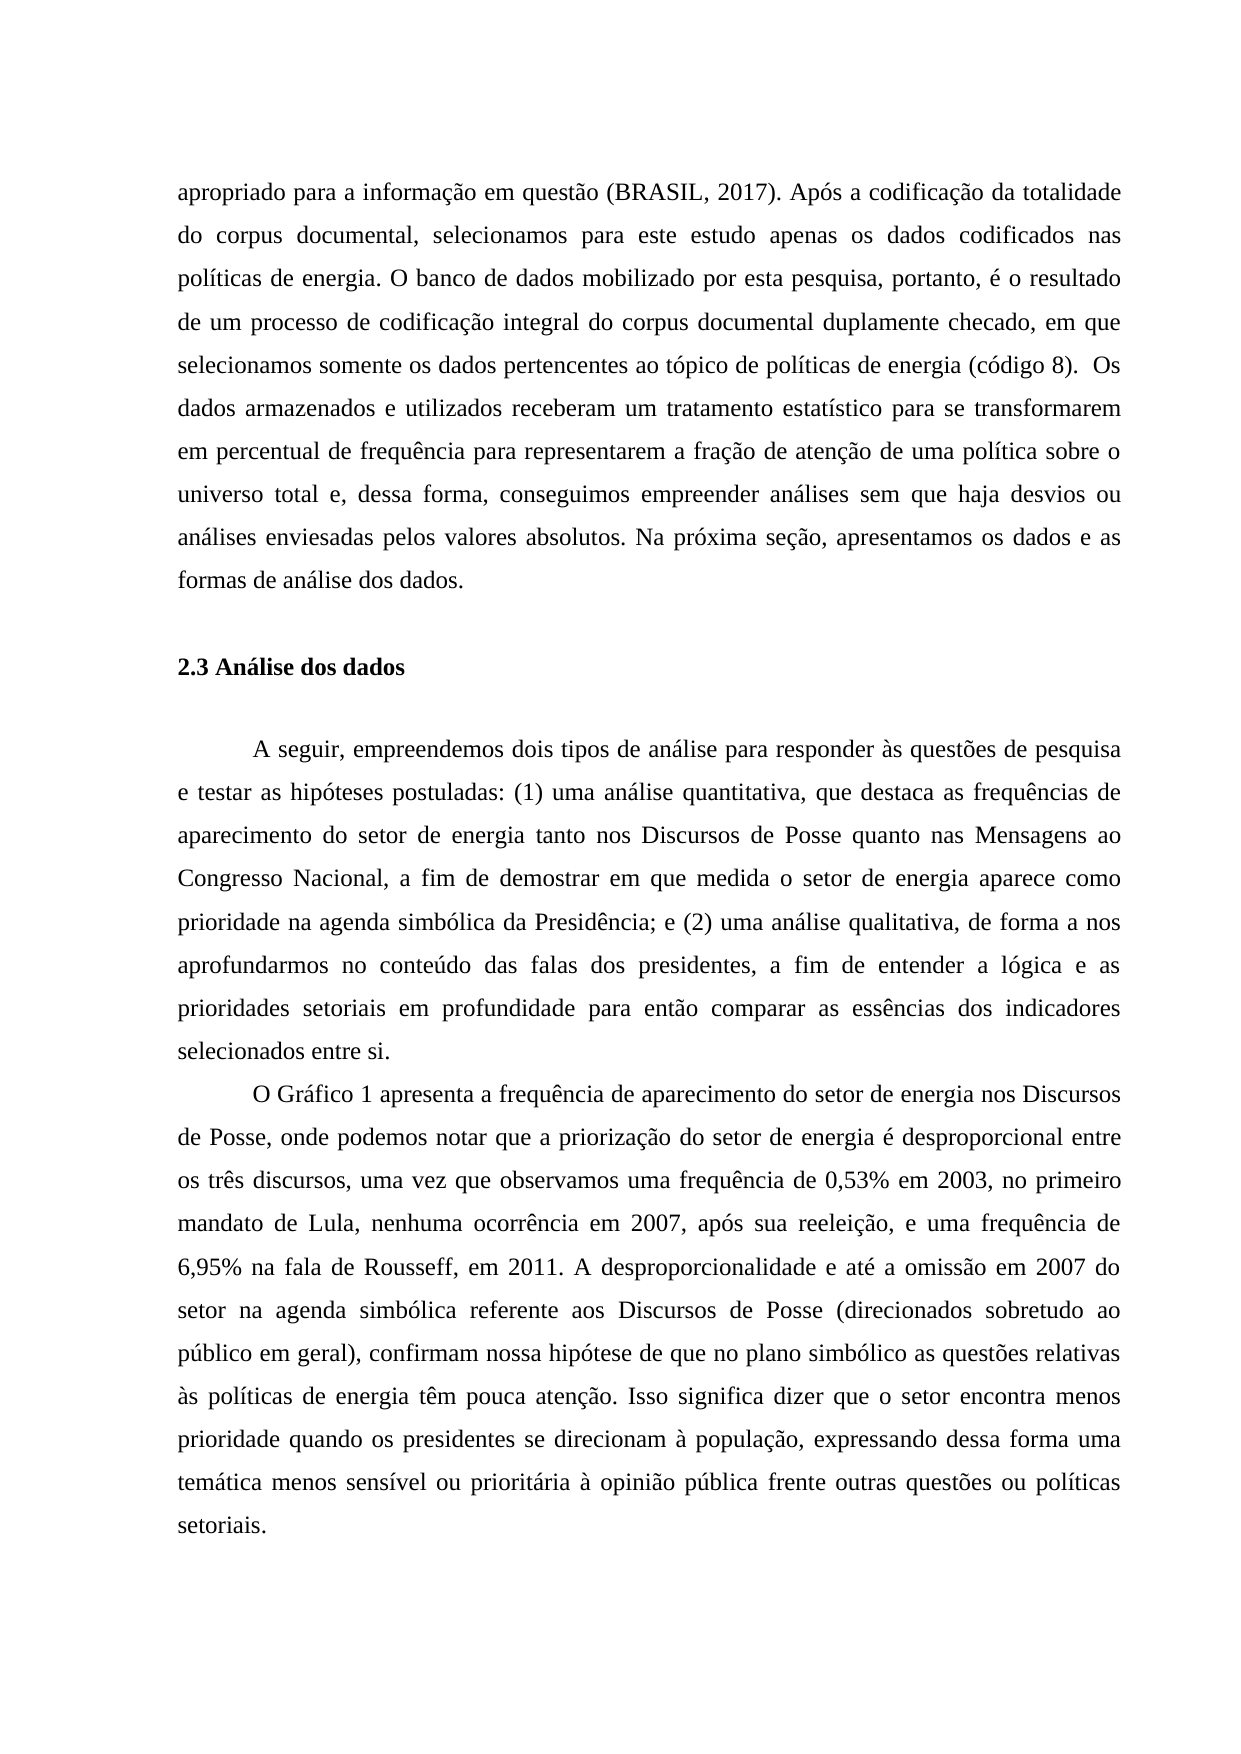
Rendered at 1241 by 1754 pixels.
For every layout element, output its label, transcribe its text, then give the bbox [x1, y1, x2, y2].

text A seguir, empreendemos dois tipos de análise para responder às questões de pesquisa e testar as hipóteses postuladas: (1) uma análise quantitativa, que destaca as frequências de aparecimento do setor de energia tanto nos Discursos de Posse quanto nas Mensagens ao Congresso Nacional, a fim de demostrar em que medida o setor de energia aparece como prioridade na agenda simbólica da Presidência; e (2) uma análise qualitativa, de forma a nos aprofundarmos no conteúdo das falas dos presidentes, a fim de entender a lógica e as prioridades setoriais em profundidade para então comparar as essências dos indicadores selecionados entre si. [177, 734, 1122, 1065]
text O Gráfico 1 apresenta a frequência de aparecimento do setor de energia nos Discursos de Posse, onde podemos notar que a priorização do setor de energia é desproporcional entre os três discursos, uma vez que observamos uma frequência de 0,53% em 2003, no primeiro mandato de Lula, nenhuma ocorrência em 2007, após sua reeleição, e uma frequência de 6,95% na fala de Rousseff, em 2011. A desproporcionalidade e até a omissão em 2007 do setor na agenda simbólica referente aos Discursos de Posse (direcionados sobretudo ao público em geral), confirmam nossa hipótese de que no plano simbólico as questões relativas às políticas de energia têm pouca atenção. Isso significa dizer que o setor encontra menos prioridade quando os presidentes se direcionam à população, expressando dessa forma uma temática menos sensível ou prioritária à opinião pública frente outras questões ou políticas setoriais. [177, 1079, 1122, 1539]
text 2.3 Análise dos dados [177, 652, 1122, 680]
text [177, 177, 1122, 594]
